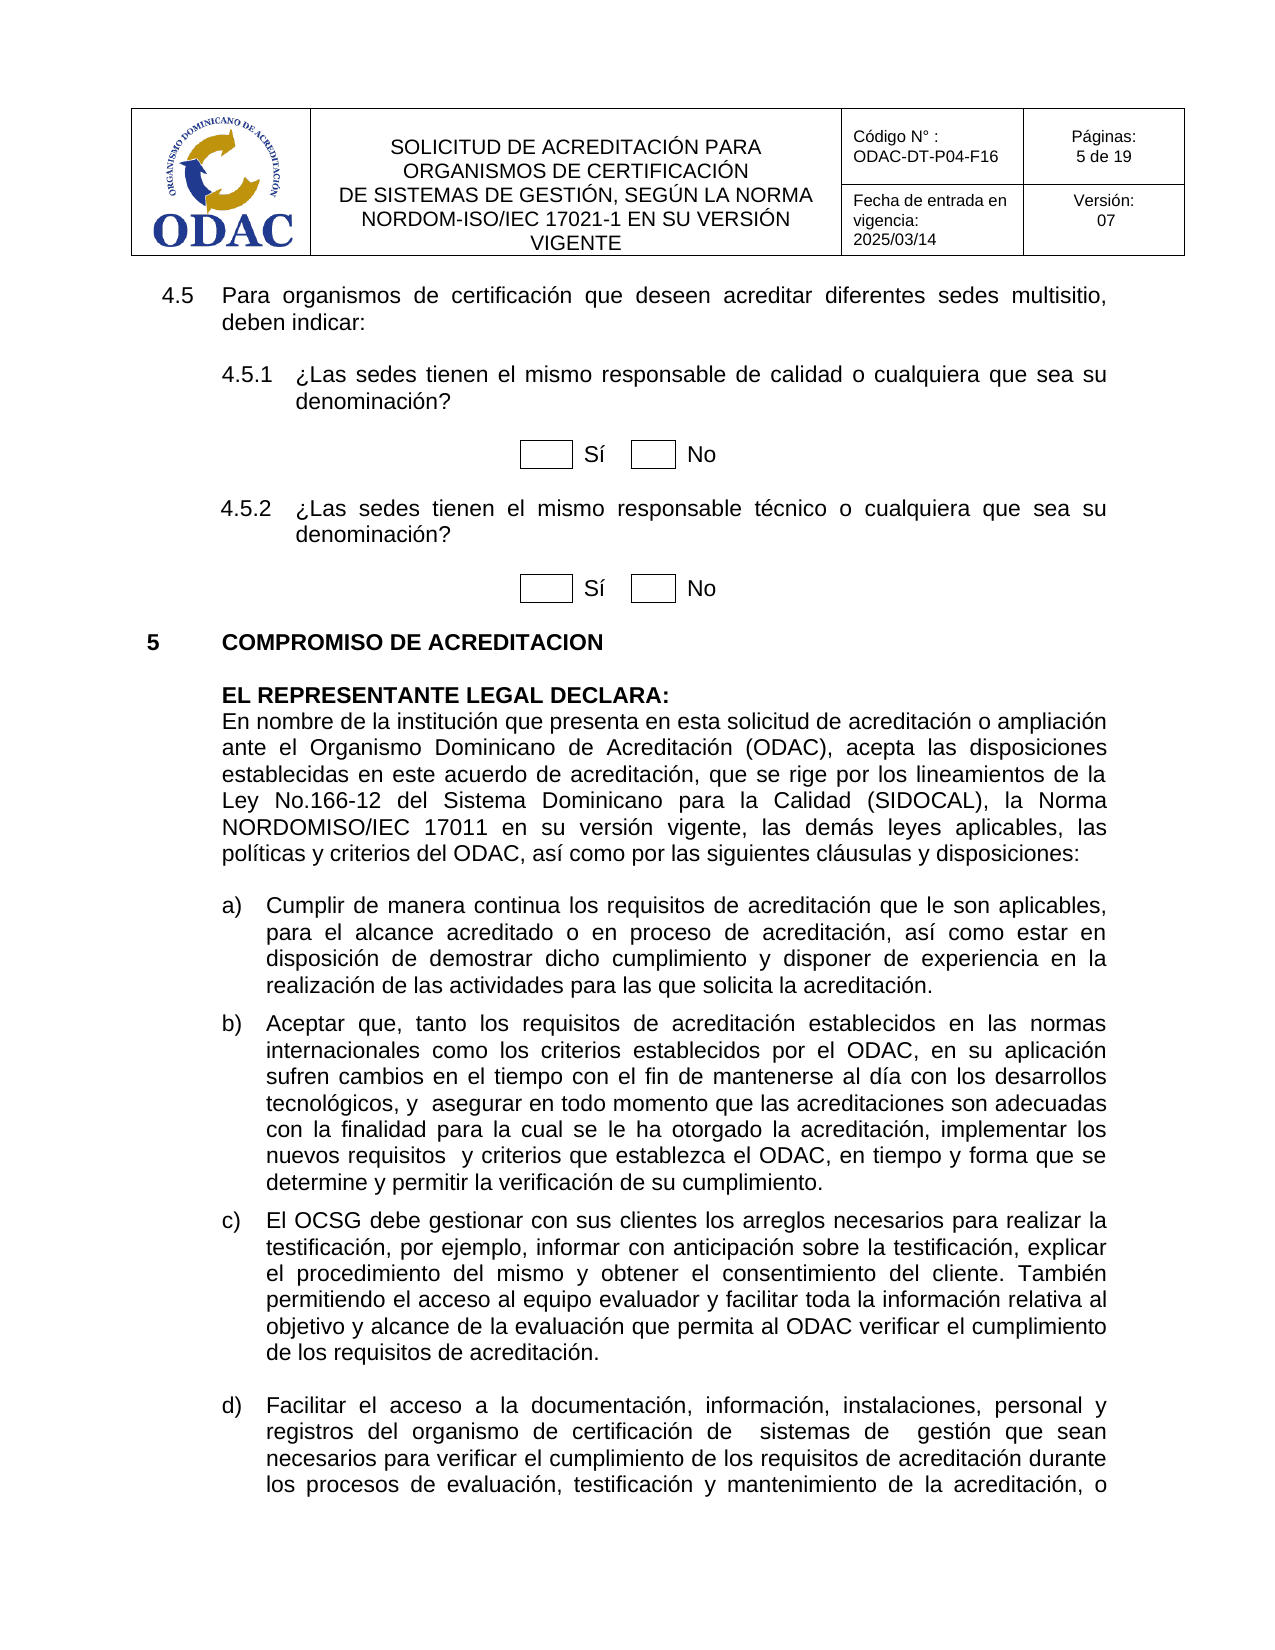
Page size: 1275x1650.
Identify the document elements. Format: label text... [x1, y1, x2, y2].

text En nombre de la institución que presenta en esta solicitud de acreditación o ampliación ante el Organismo Dominicano de Acreditación (ODAC), acepta las disposiciones establecidas en este acuerdo de acreditación, que se rige por los lineamientos de la Ley No.166-12 del Sistema Dominicano para la Calidad (SIDOCAL), la Norma NORDOMISO/IEC 17011 en su versión vigente, las demás leyes aplicables, las políticas y criterios del ODAC, así como por las siguientes cláusulas y disposiciones: [222, 708, 1107, 866]
table_header [521, 441, 572, 468]
list El OCSG debe gestionar con sus clientes los arreglos necesarios para realizar la testificación, por ejemplo, informar con anticipación sobre la testificación, explicar el procedimiento del mismo y obtener el consentimiento del cliente. También permitiendo el acceso al equipo evaluador y facilitar toda la información relativa al objetivo y alcance de la evaluación que permita al ODAC verificar el cumplimiento de los requisitos de acreditación. [222, 1207, 1107, 1366]
list ¿Las sedes tienen el mismo responsable técnico o cualquiera que sea su denominación? [220, 495, 1107, 548]
list Cumplir de manera continua los requisitos de acreditación que le son aplicables, para el alcance acreditado o en proceso de acreditación, así como estar en disposición de demostrar dicho cumplimiento y disponer de experiencia en la realización de las actividades para las que solicita la acreditación. [222, 892, 1107, 998]
table_header [632, 575, 675, 602]
table_header No [676, 440, 735, 468]
table_header [632, 441, 675, 468]
picture [153, 117, 293, 247]
table_header Sí [573, 574, 631, 602]
table_header No [676, 574, 735, 602]
list Para organismos de certificación que deseen acreditar diferentes sedes multisitio, deben indicar: [162, 282, 1107, 335]
table_header [521, 575, 572, 602]
table_header Sí [573, 440, 631, 468]
list ¿Las sedes tienen el mismo responsable de calidad o cualquiera que sea su denominación? [222, 361, 1107, 414]
subtitle COMPROMISO DE ACREDITACION [147, 629, 1107, 655]
text EL REPRESENTANTE LEGAL DECLARA: [222, 682, 1107, 708]
list Aceptar que, tanto los requisitos de acreditación establecidos en las normas internacionales como los criterios establecidos por el ODAC, en su aplicación sufren cambios en el tiempo con el fin de mantenerse al día con los desarrollos tecnológicos, y asegurar en todo momento que las acreditaciones son adecuadas con la finalidad para la cual se le ha otorgado la acreditación, implementar los nuevos requisitos y criterios que establezca el ODAC, en tiempo y forma que se determine y permitir la verificación de su cumplimiento. [222, 1010, 1107, 1195]
